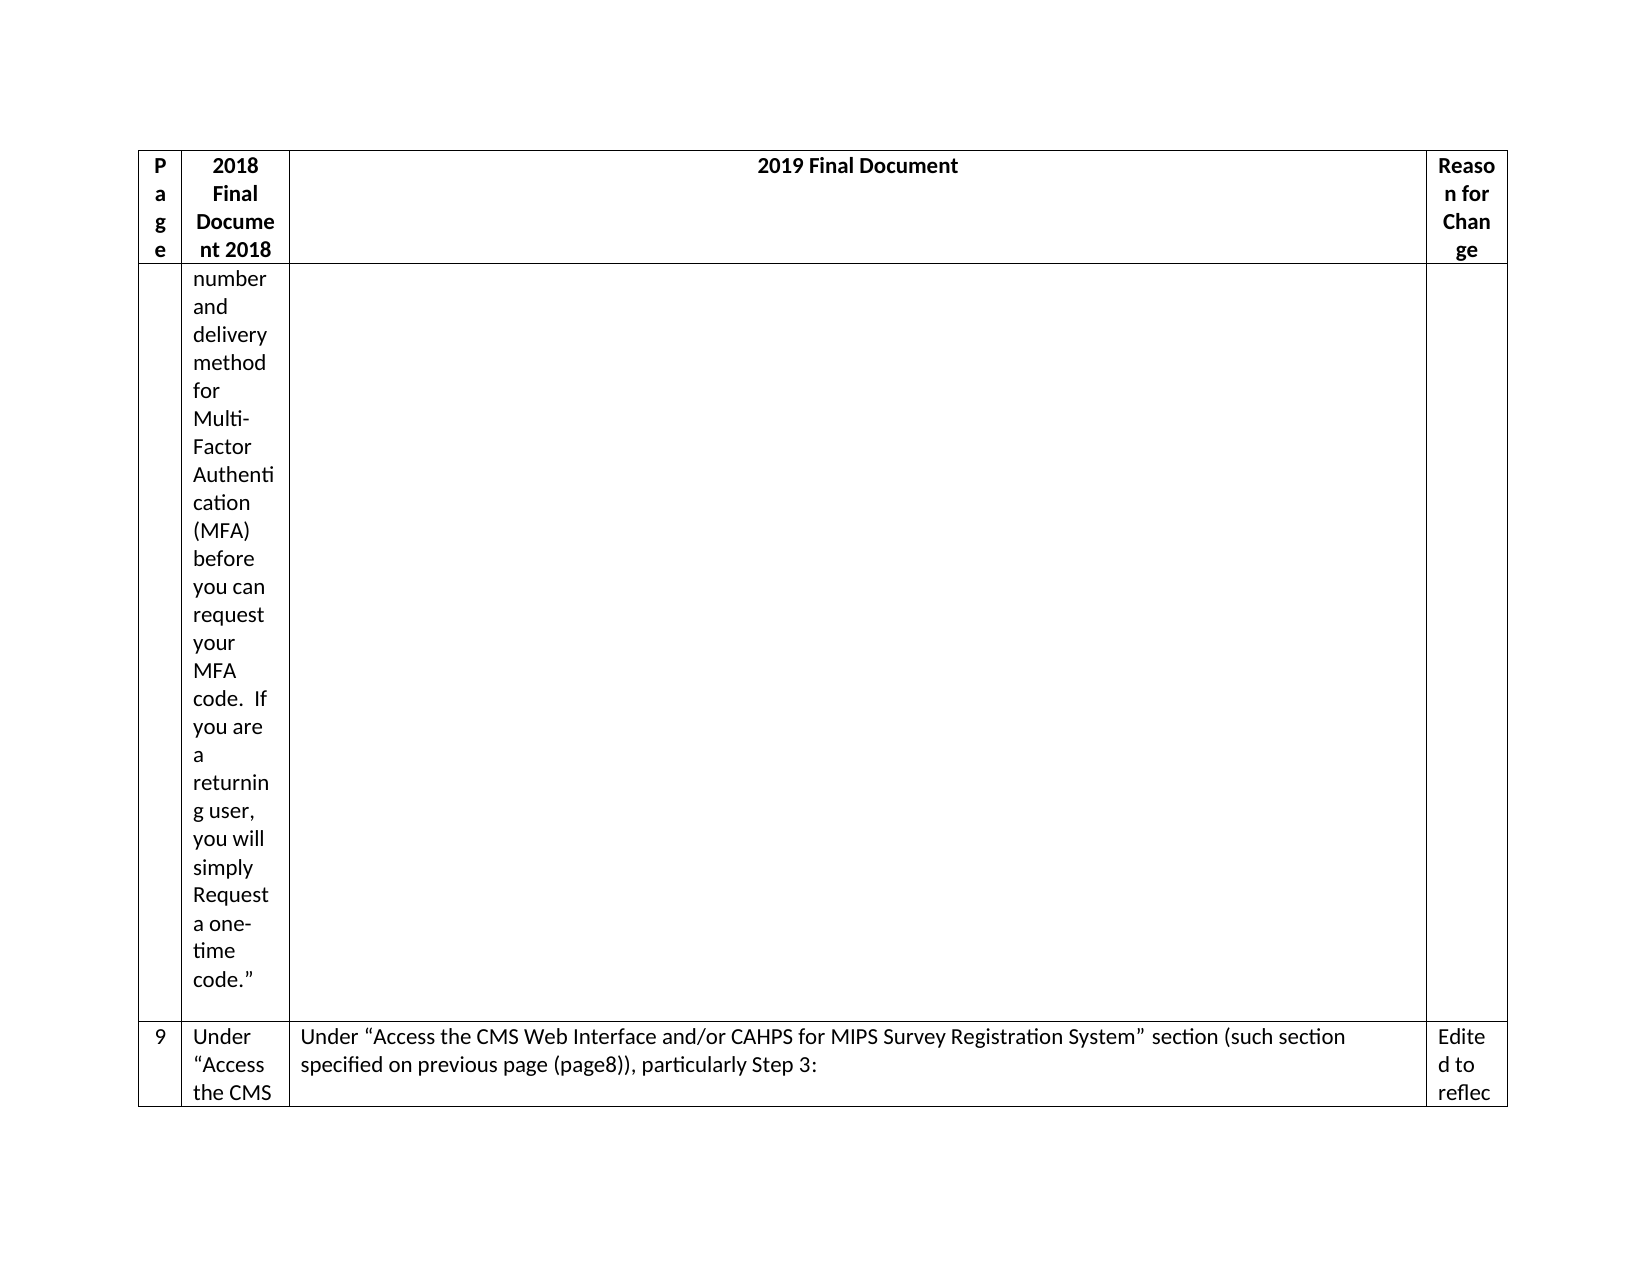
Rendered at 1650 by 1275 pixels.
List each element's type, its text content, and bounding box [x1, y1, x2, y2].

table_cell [1427, 264, 1507, 1021]
table_cell 9 [139, 1022, 181, 1106]
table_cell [182, 1022, 289, 1106]
table_header 2018 Final Document 2018 [182, 151, 289, 263]
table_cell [182, 264, 289, 1021]
table_cell 9 [139, 264, 181, 1021]
table_header Reason for Change [1427, 151, 1507, 263]
table_header 2019 Final Document [290, 151, 1426, 263]
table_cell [290, 1022, 1426, 1106]
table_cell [290, 264, 1426, 1021]
table_header Page [139, 151, 181, 263]
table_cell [1427, 1022, 1507, 1106]
